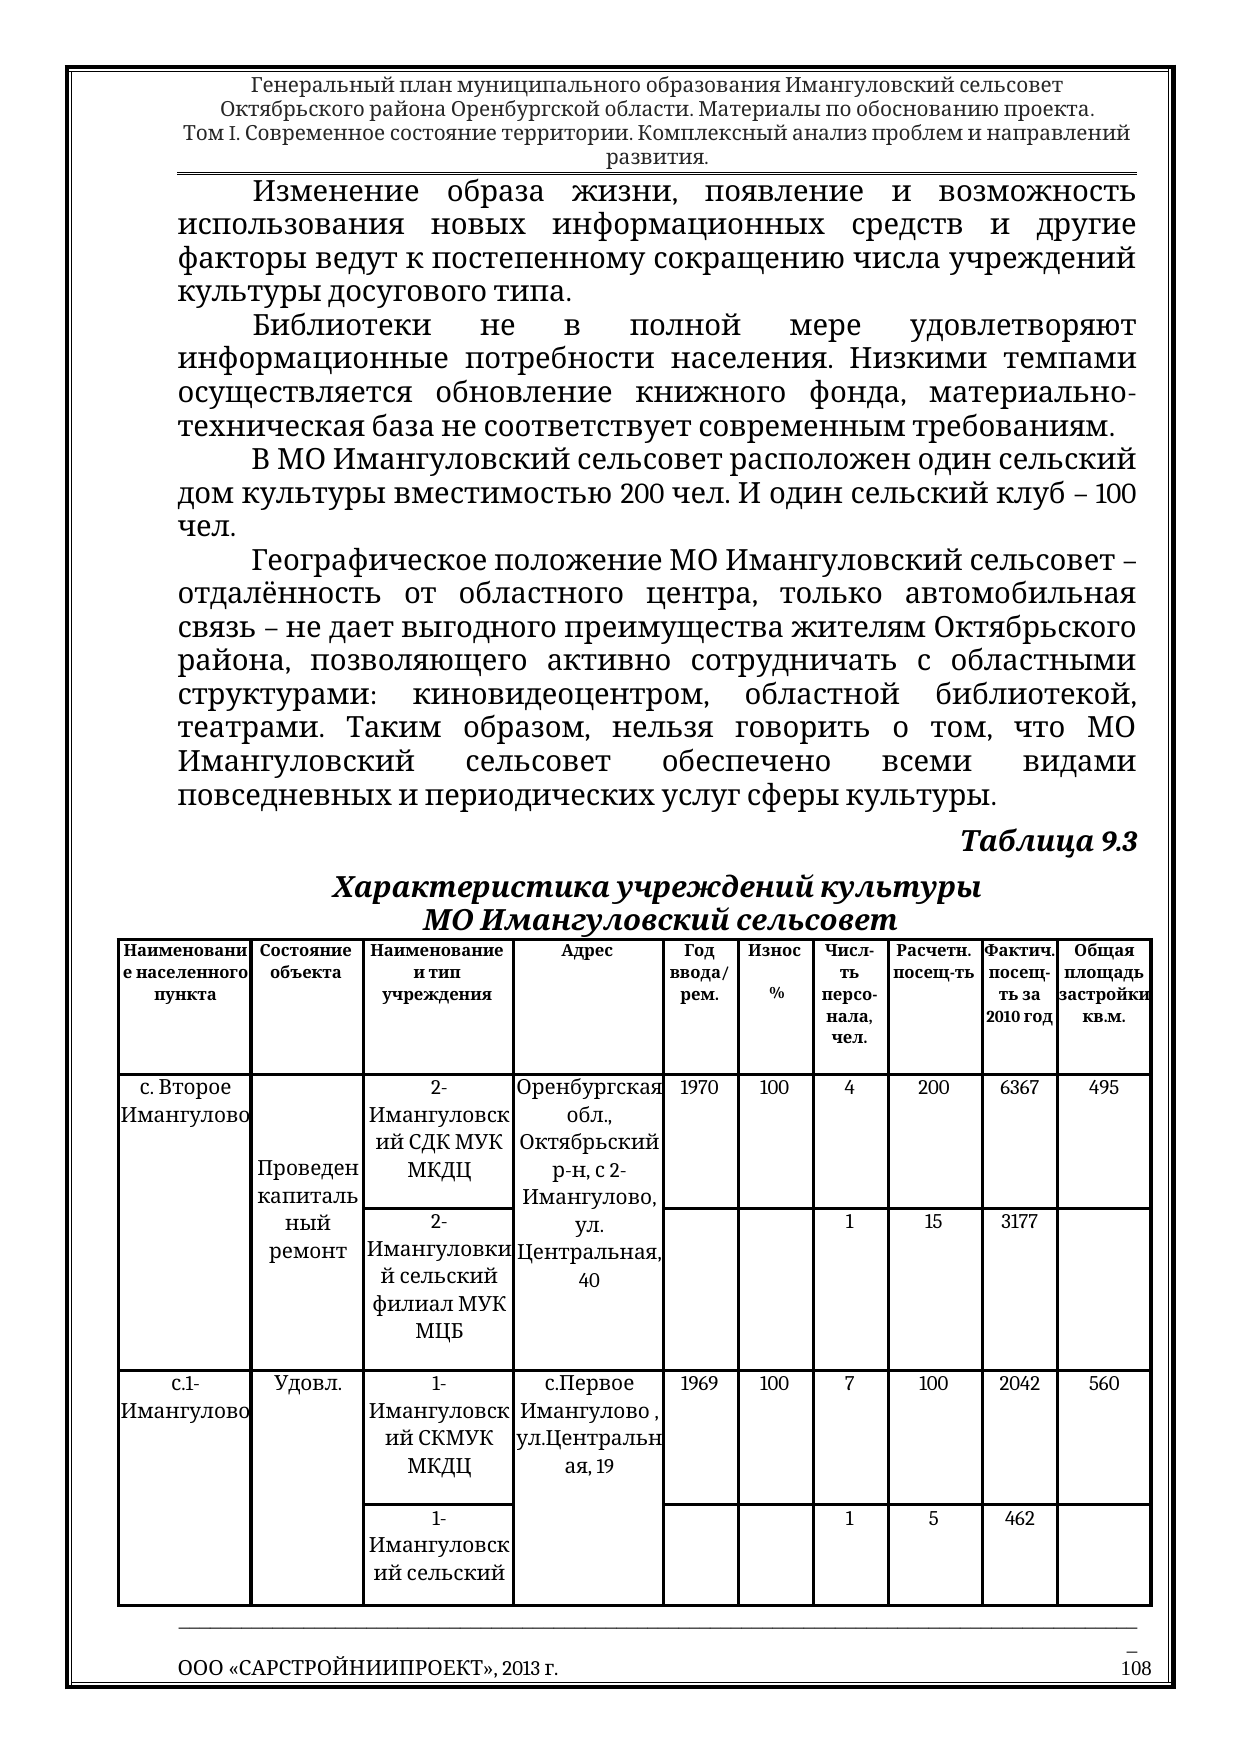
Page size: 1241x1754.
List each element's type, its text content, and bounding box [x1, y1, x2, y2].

text В МО Имангуловский сельсовет расположен один сельский дом культуры вместимостью 200 чел. И один сельский клуб – 100 чел. [177, 443, 1137, 544]
table_cell Оренбургская обл., Октябрьский р-н, с 2-Имангулово, ул. Центральная, 40 [515, 1076, 662, 1369]
table_cell 200 [890, 1076, 981, 1207]
table_cell 15 [890, 1210, 981, 1369]
text Изменение образа жизни, появление и возможность использования новых информационных средств и другие факторы ведут к постепенному сокращению числа учреждений культуры досугового типа. [177, 175, 1137, 309]
table_cell Удовл. [253, 1372, 362, 1604]
table_header Состояние объекта [253, 941, 362, 1073]
text Характеристика учреждений культуры [177, 871, 1137, 904]
table_cell 462 [984, 1506, 1056, 1604]
table_cell 100 [740, 1076, 812, 1207]
table_header Наименование и тип учреждения [365, 941, 512, 1073]
table_cell с.Первое Имангулово , ул.Центральная, 19 [515, 1372, 662, 1604]
table_cell Проведен капитальный ремонт [253, 1076, 362, 1369]
text Таблица 9.3 [177, 825, 1137, 858]
table_cell [1059, 1506, 1149, 1604]
table_cell с. Второе Имангулово [120, 1076, 249, 1369]
table_cell 2-Имангуловкий сельский филиал МУК МЦБ [365, 1210, 512, 1369]
table_header Расчетн. посещ-ть [890, 941, 981, 1073]
table_cell 2-Имангуловский СДК МУК МКДЦ [365, 1076, 512, 1207]
table_cell 4 [815, 1076, 887, 1207]
table_header Числ-ть персо- нала, чел. [815, 941, 887, 1073]
table_header Год ввода/ рем. [665, 941, 737, 1073]
table_cell 495 [1059, 1076, 1149, 1207]
table_cell [740, 1506, 812, 1604]
table_cell с.1-Имангулово [120, 1372, 249, 1604]
table_cell 1-Имангуловский СКМУК МКДЦ [365, 1372, 512, 1503]
text Географическое положение МО Имангуловский сельсовет – отдалённость от областного центра, только автомобильная связь – не дает выгодного преимущества жителям Октябрьского района, позволяющего активно сотрудничать с областными структурами: киновидеоцентром, областной библиотекой, театрами. Таким образом, нельзя говорить о том, что МО Имангуловский сельсовет обеспечено всеми видами повседневных и периодических услуг сферы культуры. [177, 544, 1137, 812]
table_cell 5 [890, 1506, 981, 1604]
table_cell 1 [815, 1210, 887, 1369]
table_cell 1970 [665, 1076, 737, 1207]
table_cell 100 [890, 1372, 981, 1503]
table_header Наименование населенного пункта [120, 941, 249, 1073]
text Библиотеки не в полной мере удовлетворяют информационные потребности населения. Низкими темпами осуществляется обновление книжного фонда, материально-техническая база не соответствует современным требованиям. [177, 309, 1137, 443]
table_cell 560 [1059, 1372, 1149, 1503]
table_header Фактич. посещ-ть за 2010 год [984, 941, 1056, 1073]
table_cell 7 [815, 1372, 887, 1503]
table_cell [665, 1210, 737, 1369]
table_header Износ % [740, 941, 812, 1073]
table_cell [665, 1506, 737, 1604]
table_header Адрес [515, 941, 662, 1073]
table_cell 6367 [984, 1076, 1056, 1207]
table_cell [1059, 1210, 1149, 1369]
table_cell 1 [815, 1506, 887, 1604]
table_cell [365, 1506, 512, 1604]
table_header Общая площадь застройки кв.м. [1059, 941, 1149, 1073]
table_cell 100 [740, 1372, 812, 1503]
table_cell [740, 1210, 812, 1369]
text МО Имангуловский сельсовет [177, 904, 1137, 938]
table_cell 3177 [984, 1210, 1056, 1369]
table_cell 2042 [984, 1372, 1056, 1503]
table_cell 1969 [665, 1372, 737, 1503]
